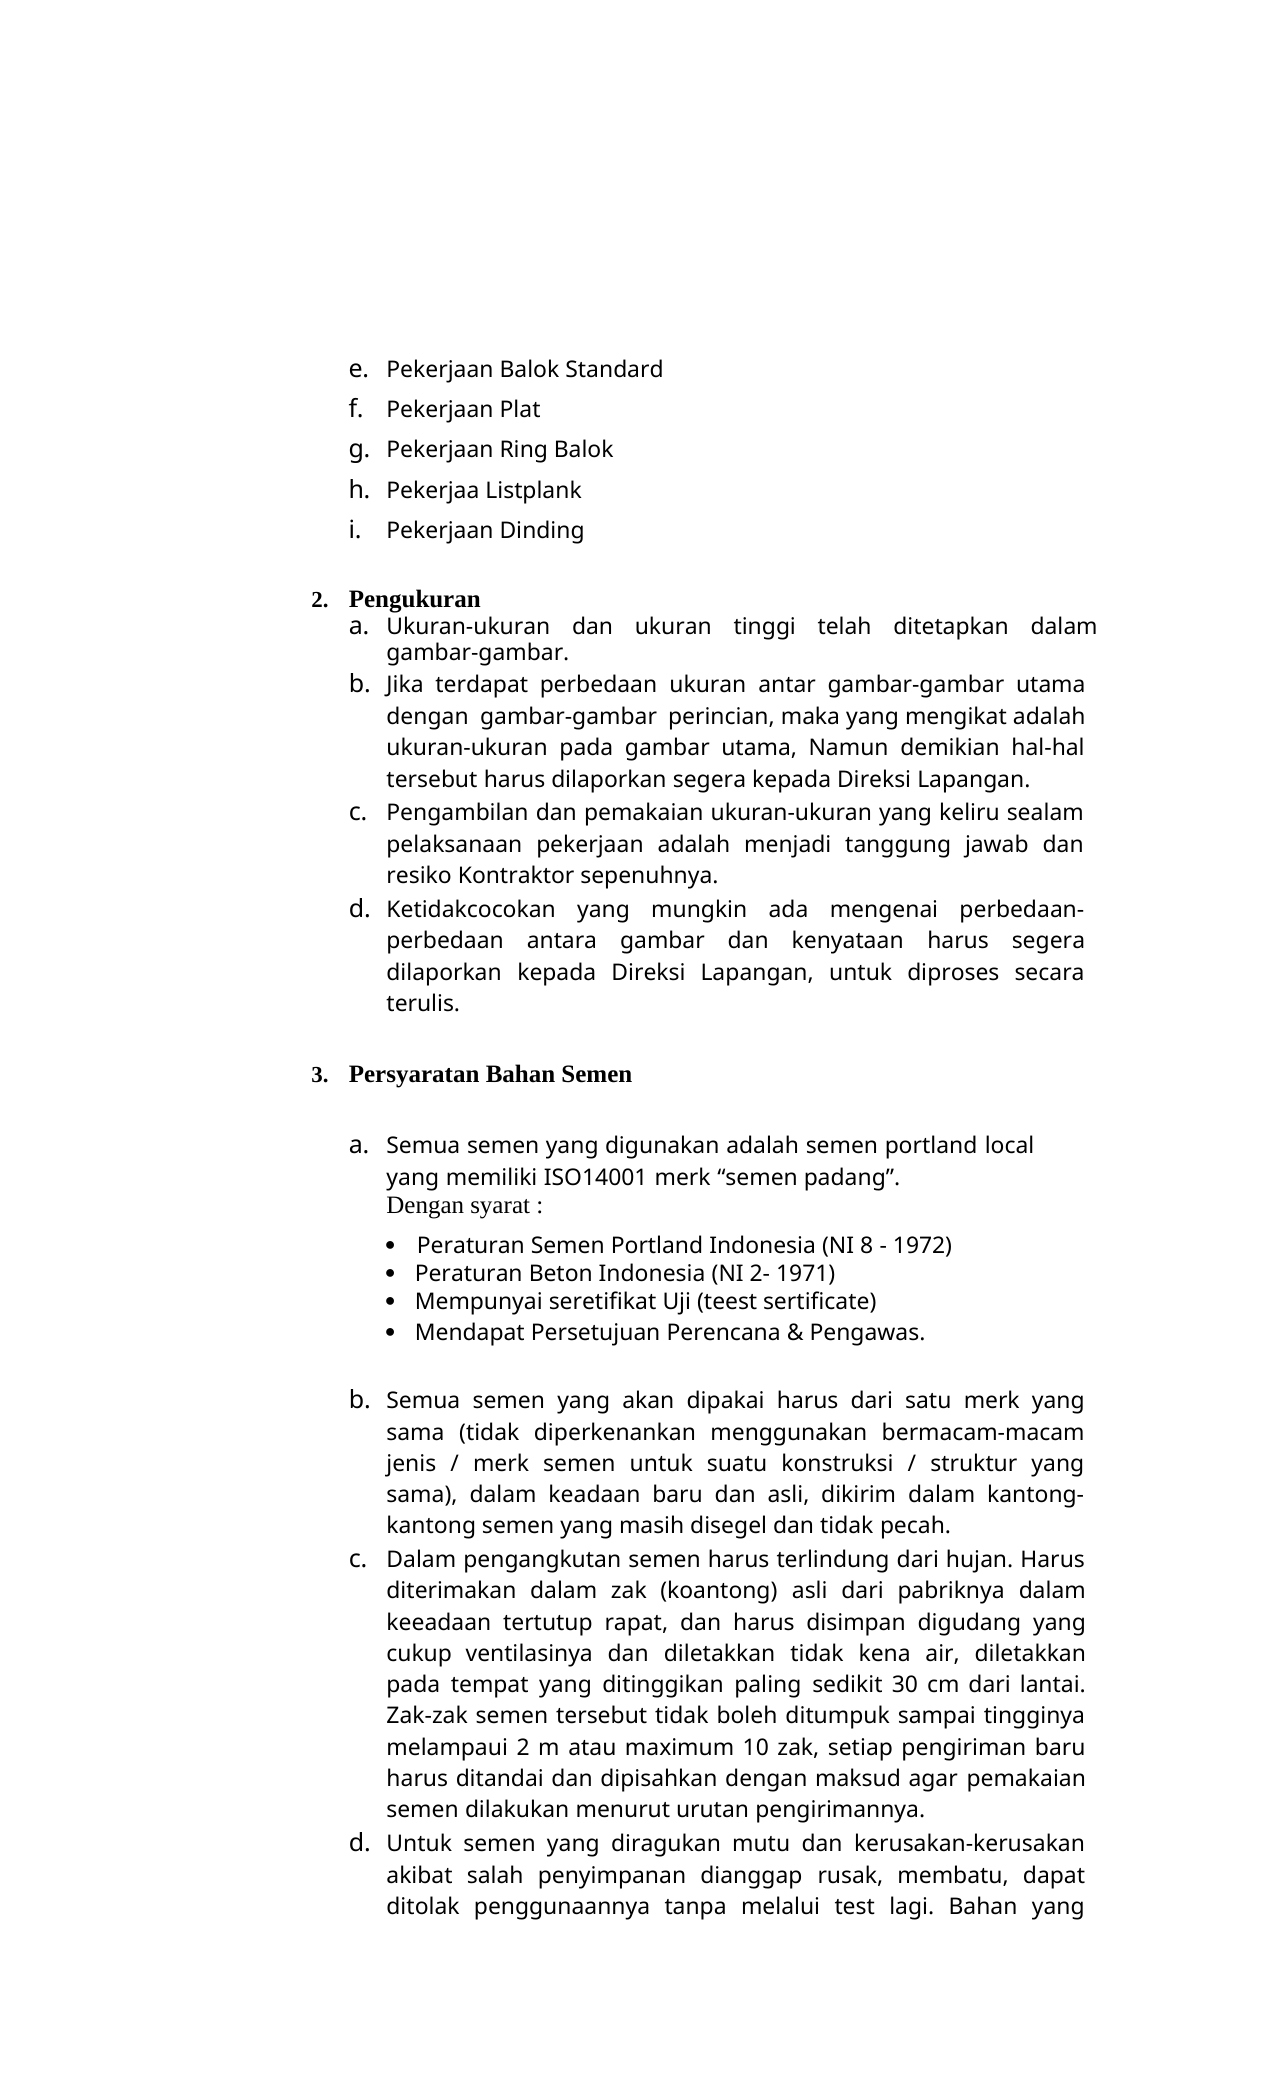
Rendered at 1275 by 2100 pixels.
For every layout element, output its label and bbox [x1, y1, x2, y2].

table_cell [233, 237, 1109, 1921]
